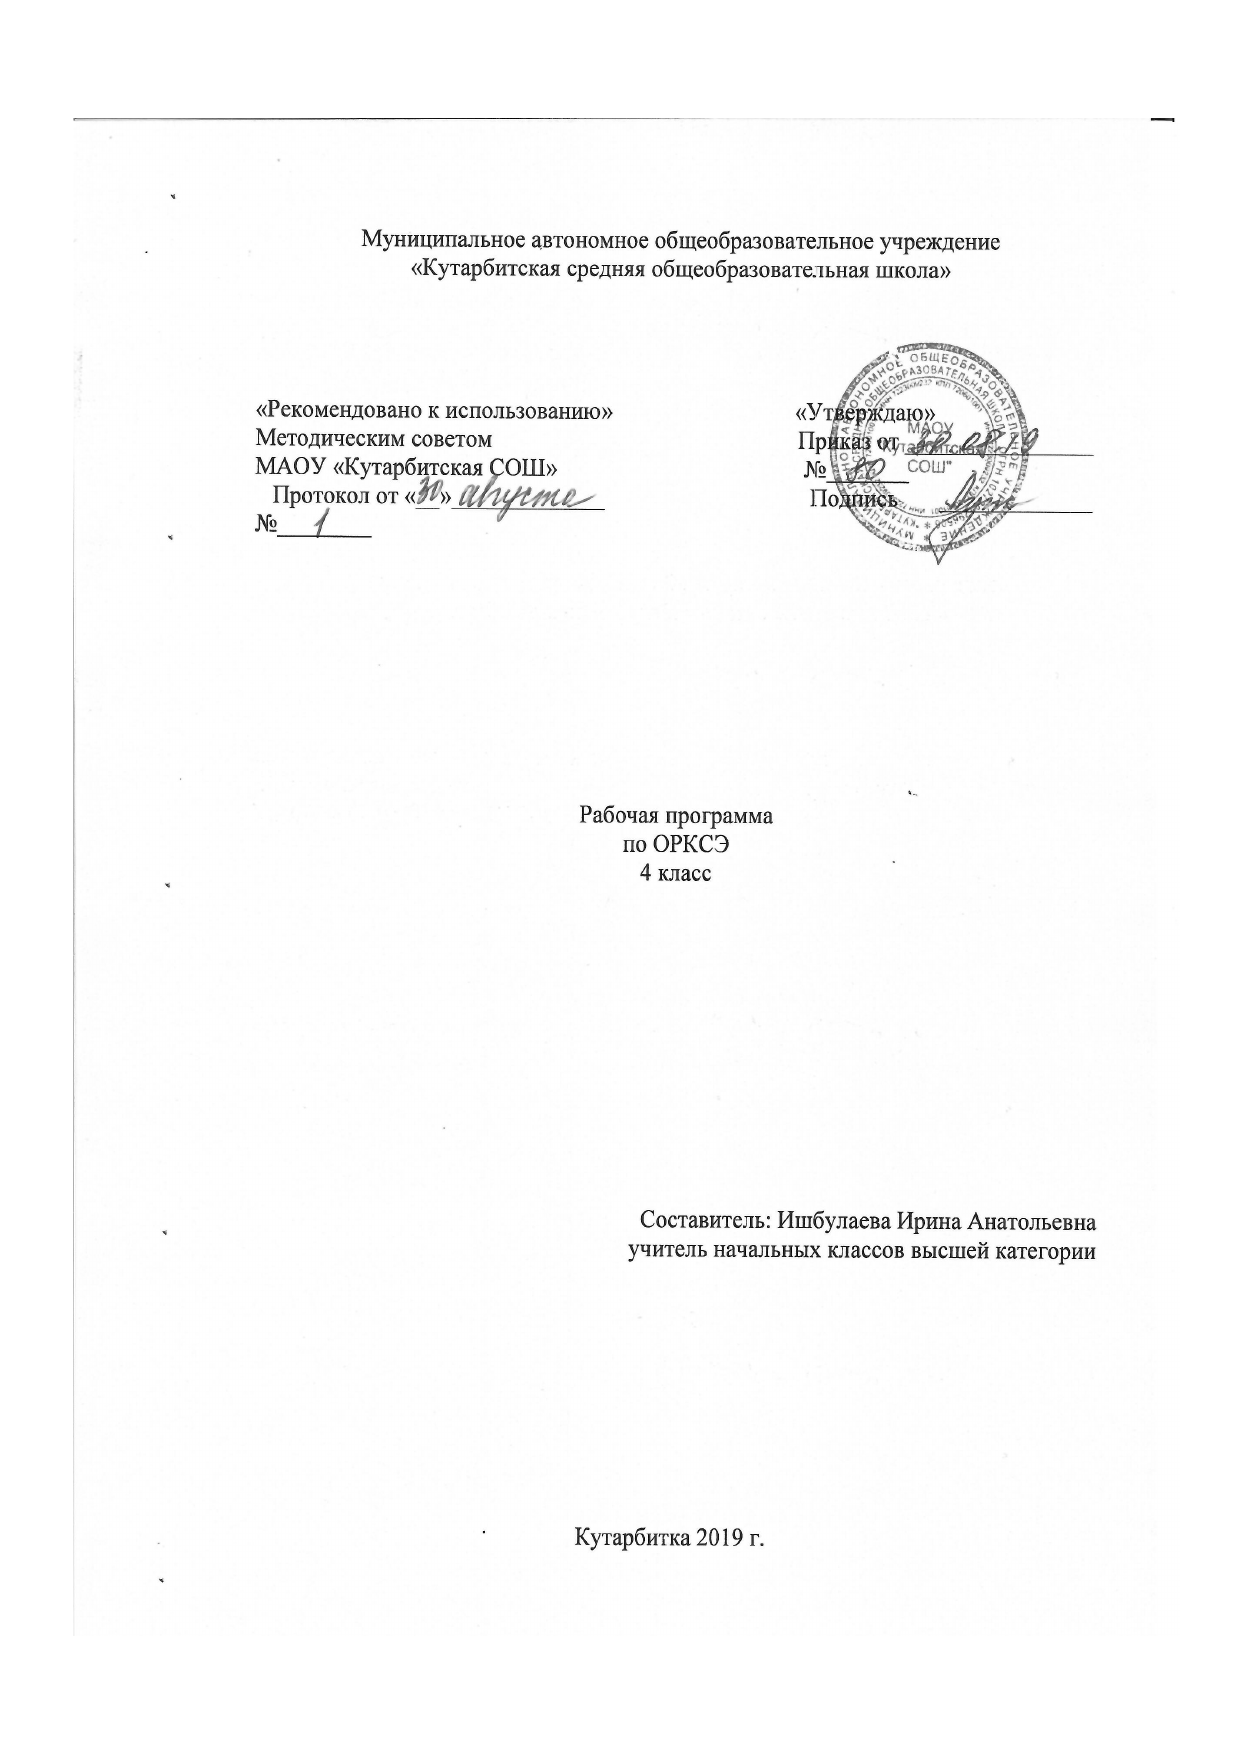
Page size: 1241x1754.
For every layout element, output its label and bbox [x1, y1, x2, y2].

picture [73, 118, 1180, 1636]
